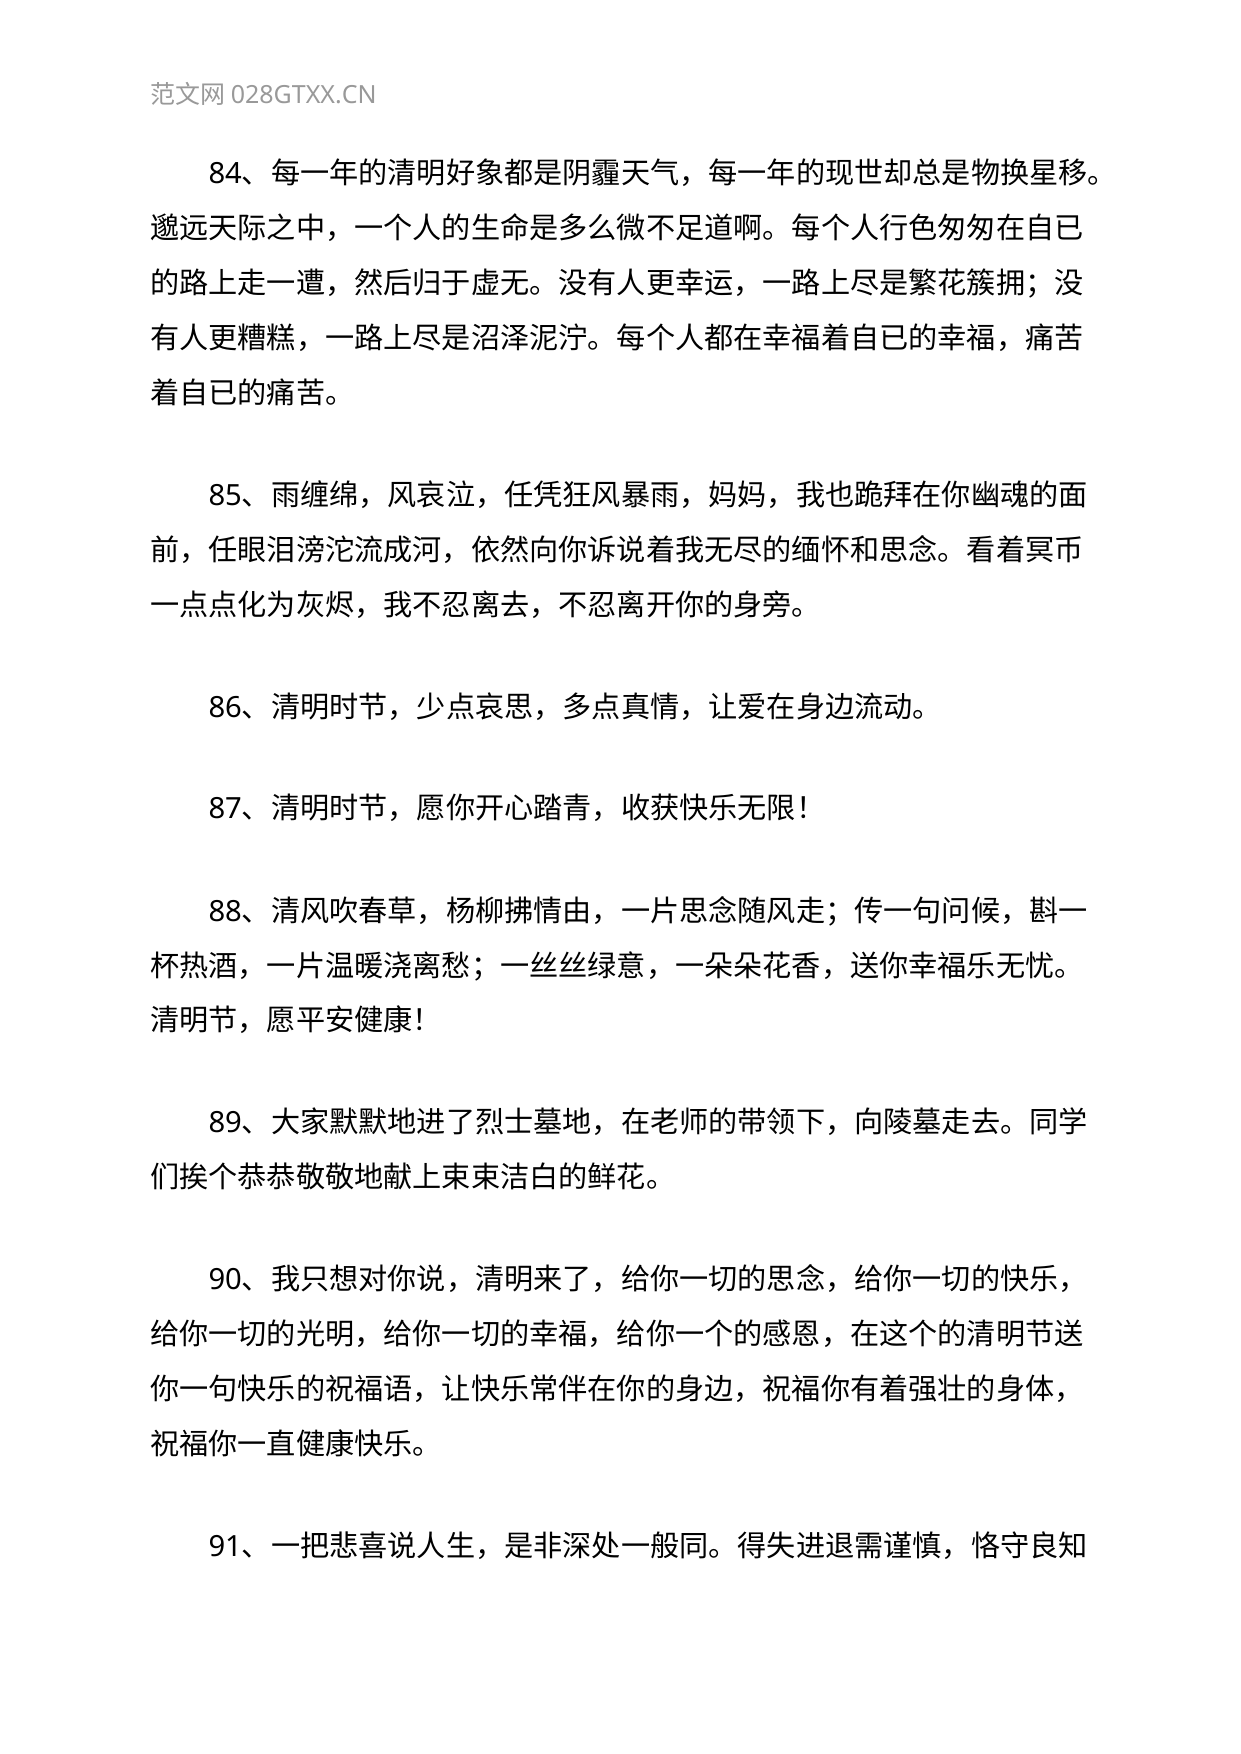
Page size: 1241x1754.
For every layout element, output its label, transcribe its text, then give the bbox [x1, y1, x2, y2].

text 90、我只想对你说，清明来了，给你一切的思念，给你一切的快乐，给你一切的光明，给你一切的幸福，给你一个的感恩，在这个的清明节送你一句快乐的祝福语，让快乐常伴在你的身边，祝福你有着强壮的身体，祝福你一直健康快乐。 [150, 1256, 1090, 1463]
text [150, 1522, 1090, 1564]
text 84、每一年的清明好象都是阴霾天气，每一年的现世却总是物换星移。邈远天际之中，一个人的生命是多么微不足道啊。每个人行色匆匆在自已的路上走一遭，然后归于虚无。没有人更幸运，一路上尽是繁花簇拥；没有人更糟糕，一路上尽是沼泽泥泞。每个人都在幸福着自已的幸福，痛苦着自已的痛苦。 [150, 150, 1090, 412]
text 85、雨缠绵，风哀泣，任凭狂风暴雨，妈妈，我也跪拜在你幽魂的面前，任眼泪滂沱流成河，依然向你诉说着我无尽的缅怀和思念。看着冥币一点点化为灰烬，我不忍离去，不忍离开你的身旁。 [150, 471, 1090, 624]
text 86、清明时节，少点哀思，多点真情，让爱在身边流动。 [150, 683, 1090, 726]
text 87、清明时节，愿你开心踏青，收获快乐无限！ [150, 785, 1090, 827]
text 89、大家默默地进了烈士墓地，在老师的带领下，向陵墓走去。同学们挨个恭恭敬敬地献上束束洁白的鲜花。 [150, 1099, 1090, 1196]
text 88、清风吹春草，杨柳拂情由，一片思念随风走；传一句问候，斟一杯热酒，一片温暖浇离愁；一丝丝绿意，一朵朵花香，送你幸福乐无忧。清明节，愿平安健康！ [150, 887, 1090, 1039]
